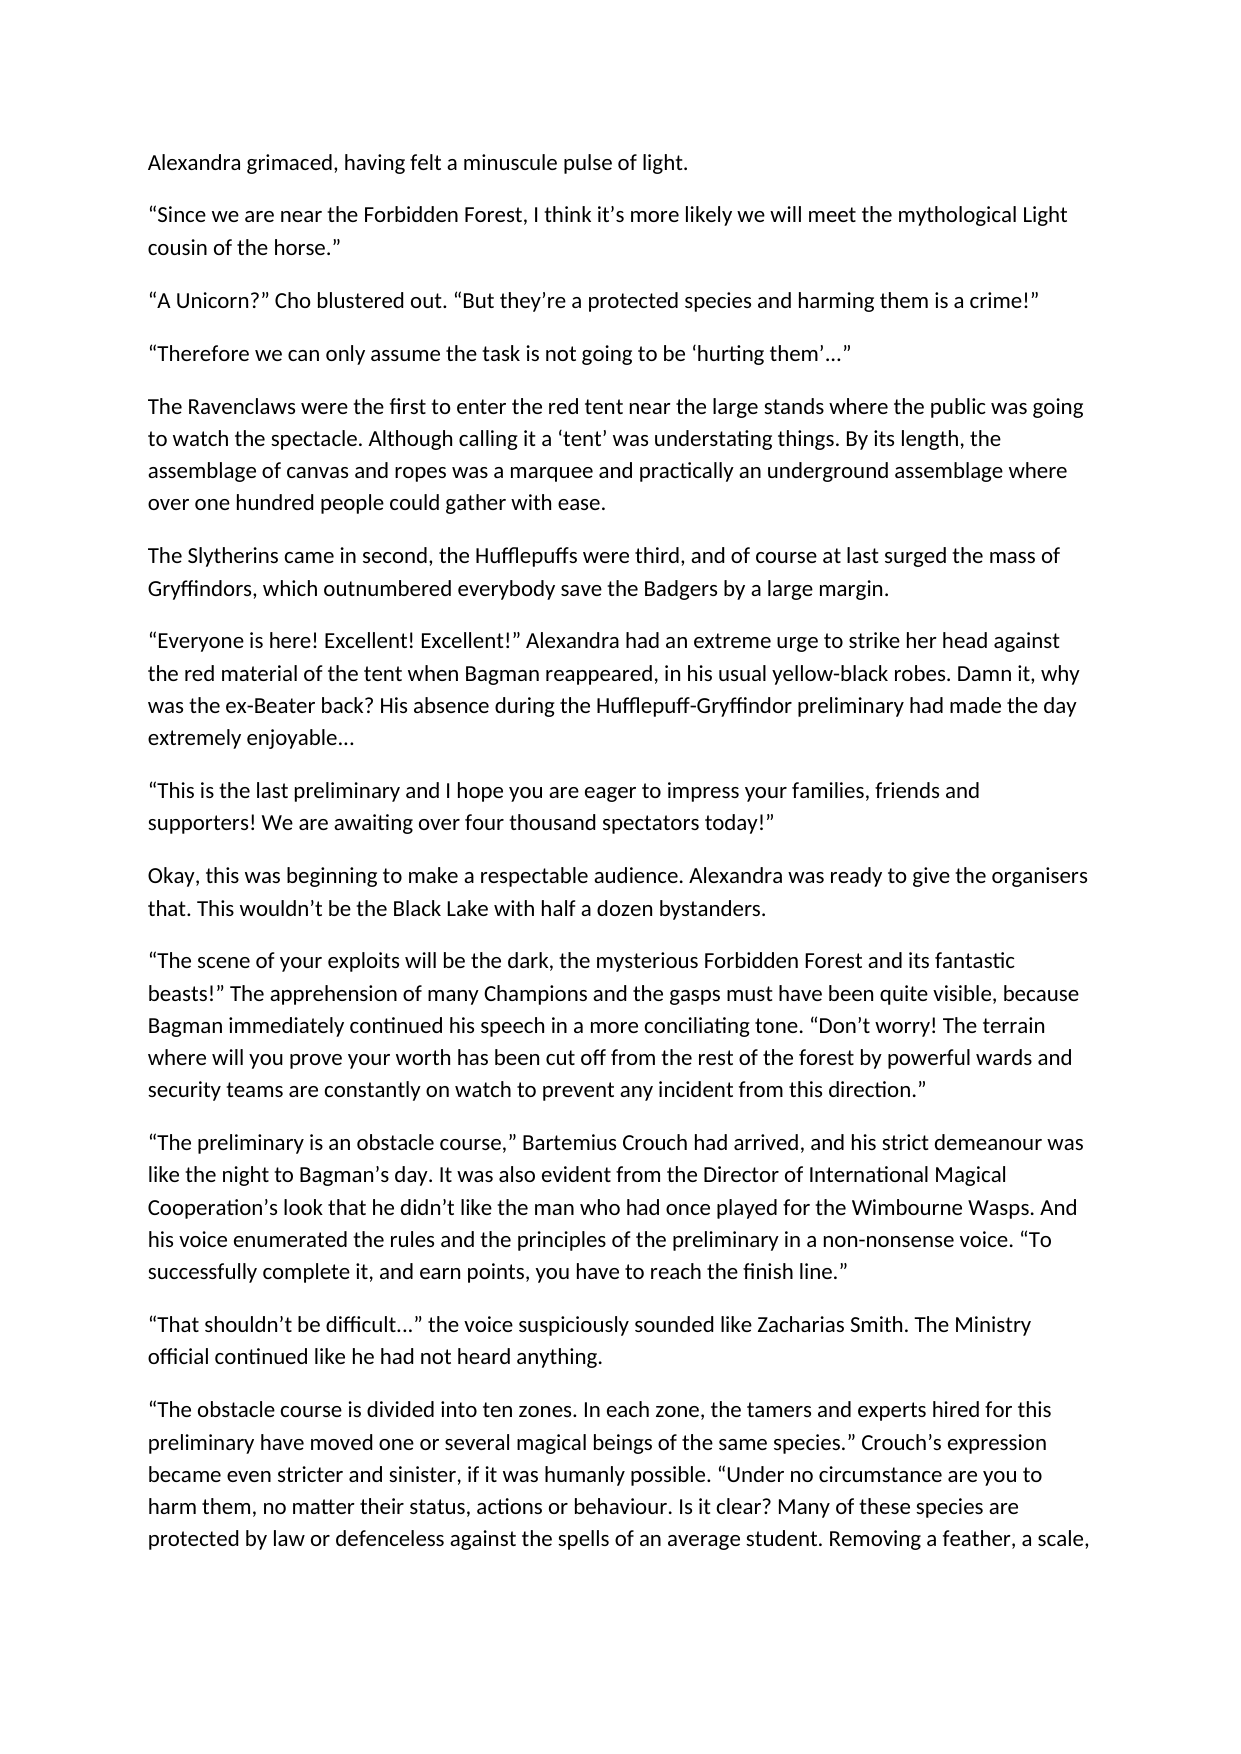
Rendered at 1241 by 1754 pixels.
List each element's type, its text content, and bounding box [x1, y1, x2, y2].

text “Since we are near the Forbidden Forest, I think it’s more likely we will meet the mythological Light cousin of the horse.” [148, 201, 1093, 261]
text “A Unicorn?” Cho blustered out. “But they’re a protected species and harming them is a crime!” [148, 286, 1093, 314]
text The Slytherins came in second, the Hufflepuffs were third, and of course at last surged the mass of Gryffindors, which outnumbered everybody save the Badgers by a large margin. [148, 541, 1093, 602]
text “The preliminary is an obstacle course,” Bartemius Crouch had arrived, and his strict demeanour was like the night to Bagman’s day. It was also evident from the Director of International Magical Cooperation’s look that he didn’t like the man who had once played for the Wimbourne Wasps. And his voice enumerated the rules and the principles of the preliminary in a non-nonsense voice. “To successfully complete it, and earn points, you have to reach the finish line.” [148, 1128, 1093, 1285]
text “Therefore we can only assume the task is not going to be ‘hurting them’...” [148, 339, 1093, 367]
text The Ravenclaws were the first to enter the red tent near the large stands where the public was going to watch the spectacle. Although calling it a ‘tent’ was understating things. By its length, the assemblage of canvas and ropes was a marquee and practically an underground assemblage where over one hundred people could gather with ease. [148, 392, 1093, 516]
text “This is the last preliminary and I hope you are eager to impress your families, friends and supporters! We are awaiting over four thousand spectators today!” [148, 776, 1093, 836]
text Alexandra grimaced, having felt a minuscule pulse of light. [148, 148, 1093, 176]
text “The scene of your exploits will be the dark, the mysterious Forbidden Forest and its fantastic beasts!” The apprehension of many Champions and the gasps must have been quite visible, because Bagman immediately continued his speech in a more conciliating tone. “Don’t worry! The terrain where will you prove your worth has been cut off from the rest of the forest by powerful wards and security teams are constantly on watch to prevent any incident from this direction.” [148, 947, 1093, 1103]
text “That shouldn’t be difficult...” the voice suspiciously sounded like Zacharias Smith. The Ministry official continued like he had not heard anything. [148, 1310, 1093, 1370]
text Okay, this was beginning to make a respectable audience. Alexandra was ready to give the organisers that. This wouldn’t be the Black Lake with half a dozen bystanders. [148, 861, 1093, 922]
text “Everyone is here! Excellent! Excellent!” Alexandra had an extreme urge to strike her head against the red material of the tent when Bagman reappeared, in his usual yellow-black robes. Damn it, why was the ex-Beater back? His absence during the Hufflepuff-Gryffindor preliminary had made the day extremely enjoyable... [148, 627, 1093, 751]
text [148, 1395, 1093, 1552]
